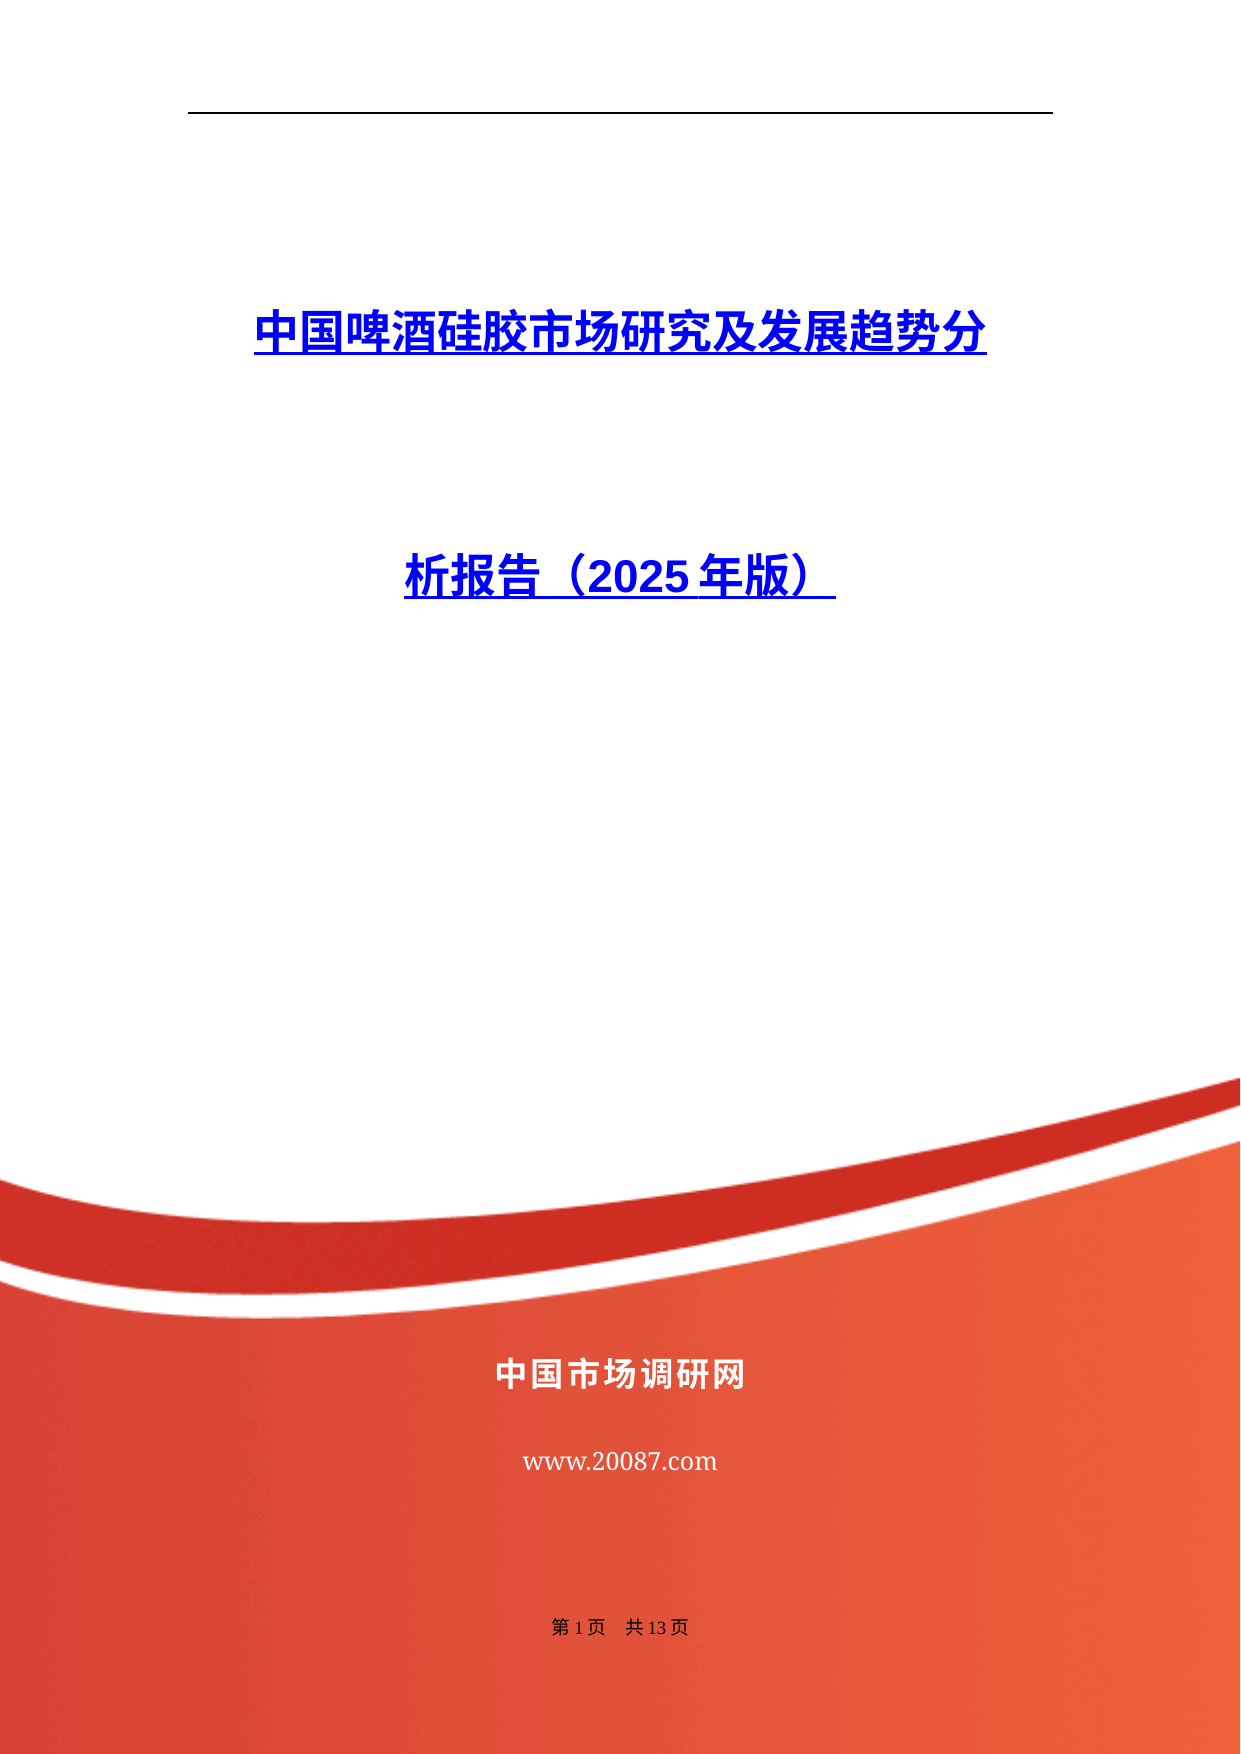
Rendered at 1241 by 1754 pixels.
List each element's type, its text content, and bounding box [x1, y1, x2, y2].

subtitle 中国市场调研网 [187, 1339, 1053, 1404]
picture [0, 1006, 1241, 1754]
table_header 中国啤酒硅胶市场研究及发展趋势分析报告（2025年版） [188, 207, 1053, 773]
text www.20087.com [187, 1428, 1053, 1493]
